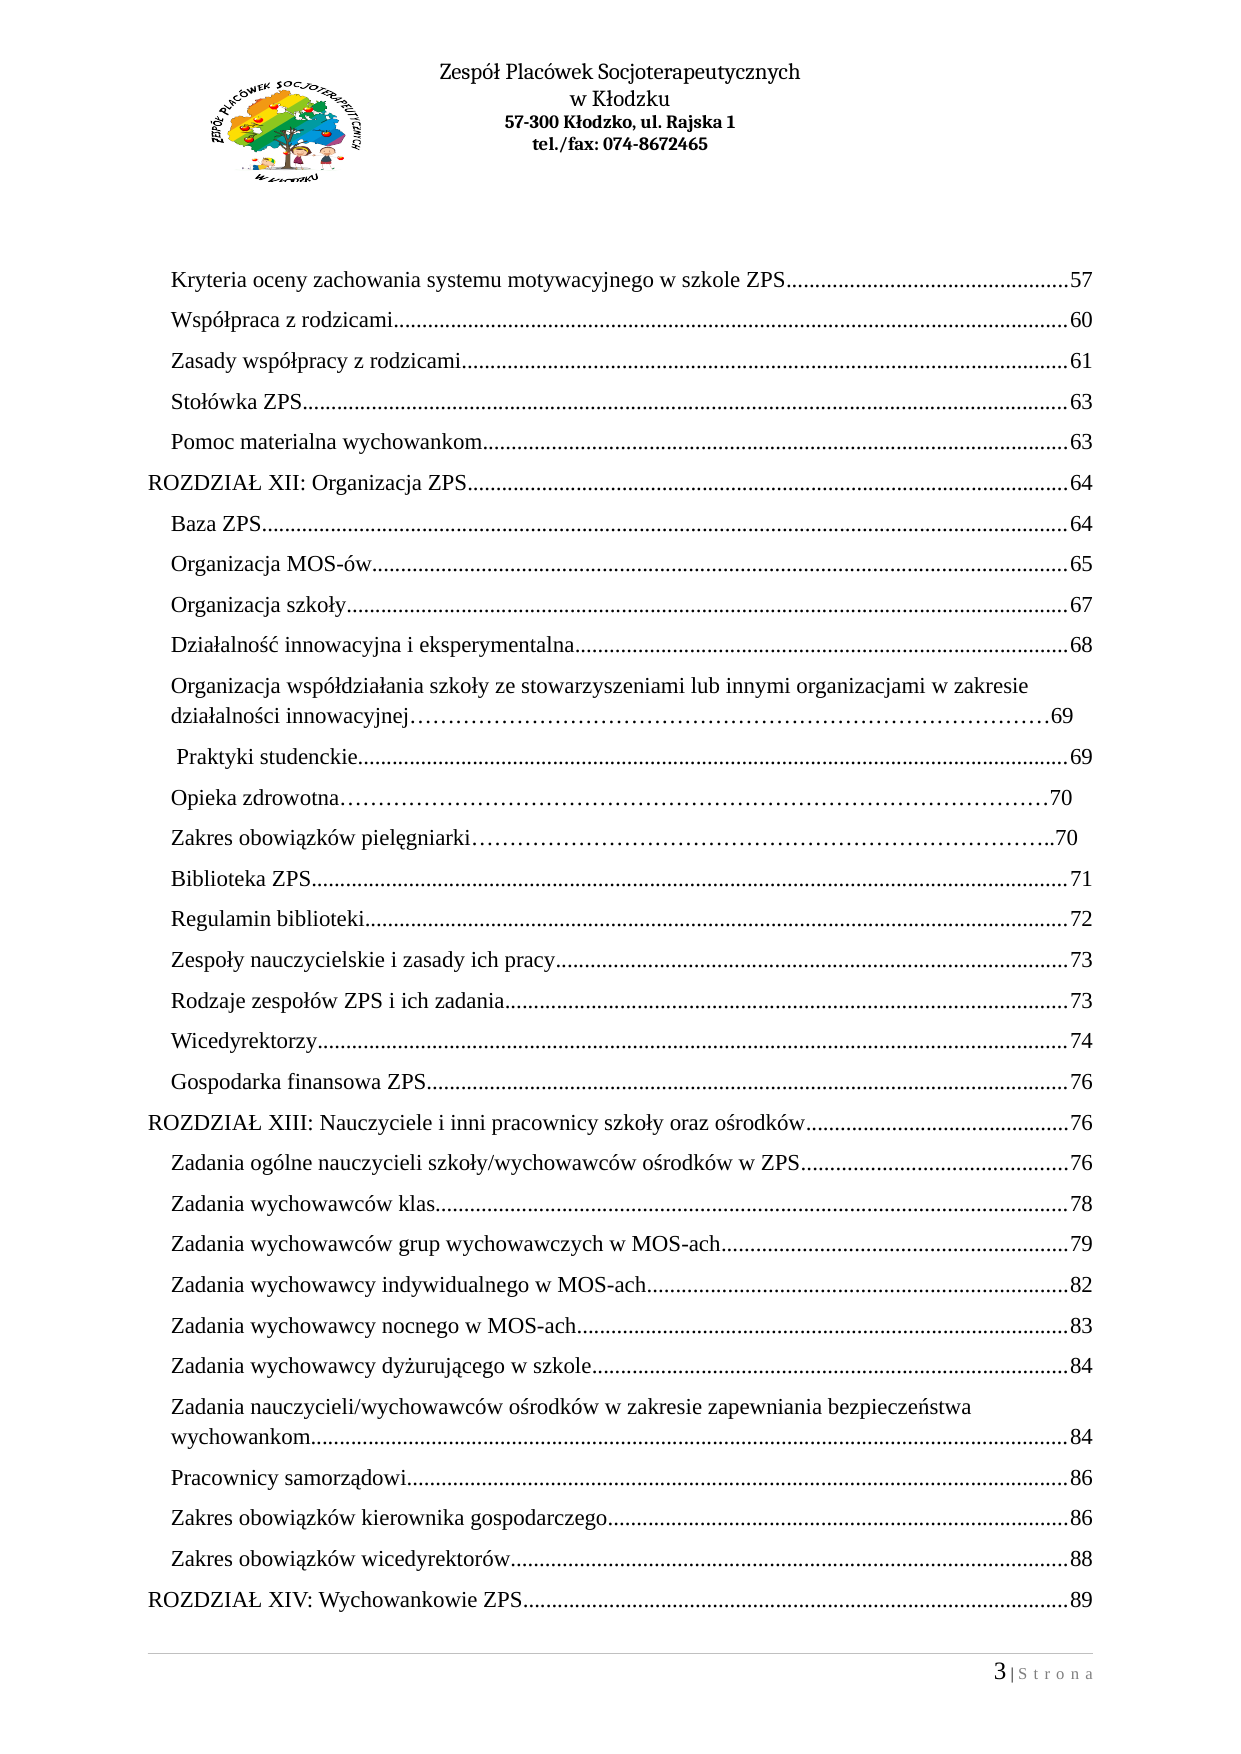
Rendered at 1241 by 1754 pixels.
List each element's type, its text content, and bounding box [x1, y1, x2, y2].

text Opieka zdrowotna…………………………………………………………………………………70 [171, 783, 1093, 810]
text Praktyki studenckie 69 [171, 743, 1093, 769]
text Organizacja współdziałania szkoły ze stowarzyszeniami lub innymi organizacjami w zakresie działalności innowacyjnej…………………………………………………………………………69 [171, 672, 1093, 729]
text Pracownicy samorządowi 86 [171, 1464, 1093, 1490]
text Zespoły nauczycielskie i zasady ich pracy 73 [171, 946, 1093, 972]
picture [210, 81, 361, 182]
text Działalność innowacyjna i eksperymentalna 68 [171, 631, 1093, 658]
text Wicedyrektorzy 74 [171, 1027, 1093, 1054]
text Zasady współpracy z rodzicami 61 [171, 347, 1093, 373]
text Zadania wychowawcy dyżurującego w szkole 84 [171, 1352, 1093, 1379]
text Zakres obowiązków kierownika gospodarczego 86 [171, 1504, 1093, 1531]
text Stołówka ZPS 63 [171, 388, 1093, 414]
text ROZDZIAŁ XIV: Wychowankowie ZPS 89 [148, 1586, 1093, 1612]
text Biblioteka ZPS 71 [171, 865, 1093, 891]
text Zakres obowiązków wicedyrektorów 88 [171, 1545, 1093, 1571]
text Zadania wychowawców grup wychowawczych w MOS-ach 79 [171, 1230, 1093, 1257]
text Zadania wychowawców klas 78 [171, 1190, 1093, 1216]
text Zadania nauczycieli/wychowawców ośrodków w zakresie zapewniania bezpieczeństwa wychowankom 84 [171, 1393, 1093, 1449]
text Baza ZPS 64 [171, 509, 1093, 536]
text Gospodarka finansowa ZPS 76 [171, 1068, 1093, 1094]
text Zadania ogólne nauczycieli szkoły/wychowawców ośrodków w ZPS 76 [171, 1149, 1093, 1176]
text Kryteria oceny zachowania systemu motywacyjnego w szkole ZPS 57 [171, 266, 1093, 292]
text Regulamin biblioteki 72 [171, 905, 1093, 932]
text Zakres obowiązków pielęgniarki…………………………………………………………………..70 [171, 824, 1093, 851]
text Zadania wychowawcy indywidualnego w MOS-ach 82 [171, 1271, 1093, 1297]
text Zadania wychowawcy nocnego w MOS-ach 83 [171, 1312, 1093, 1338]
text Organizacja MOS-ów 65 [171, 550, 1093, 577]
text ROZDZIAŁ XII: Organizacja ZPS 64 [148, 469, 1093, 495]
text Organizacja szkoły 67 [171, 591, 1093, 617]
text Pomoc materialna wychowankom 63 [171, 428, 1093, 455]
text Rodzaje zespołów ZPS i ich zadania 73 [171, 987, 1093, 1013]
text ROZDZIAŁ XIII: Nauczyciele i inni pracownicy szkoły oraz ośrodków 76 [148, 1108, 1093, 1135]
text Współpraca z rodzicami 60 [171, 306, 1093, 333]
